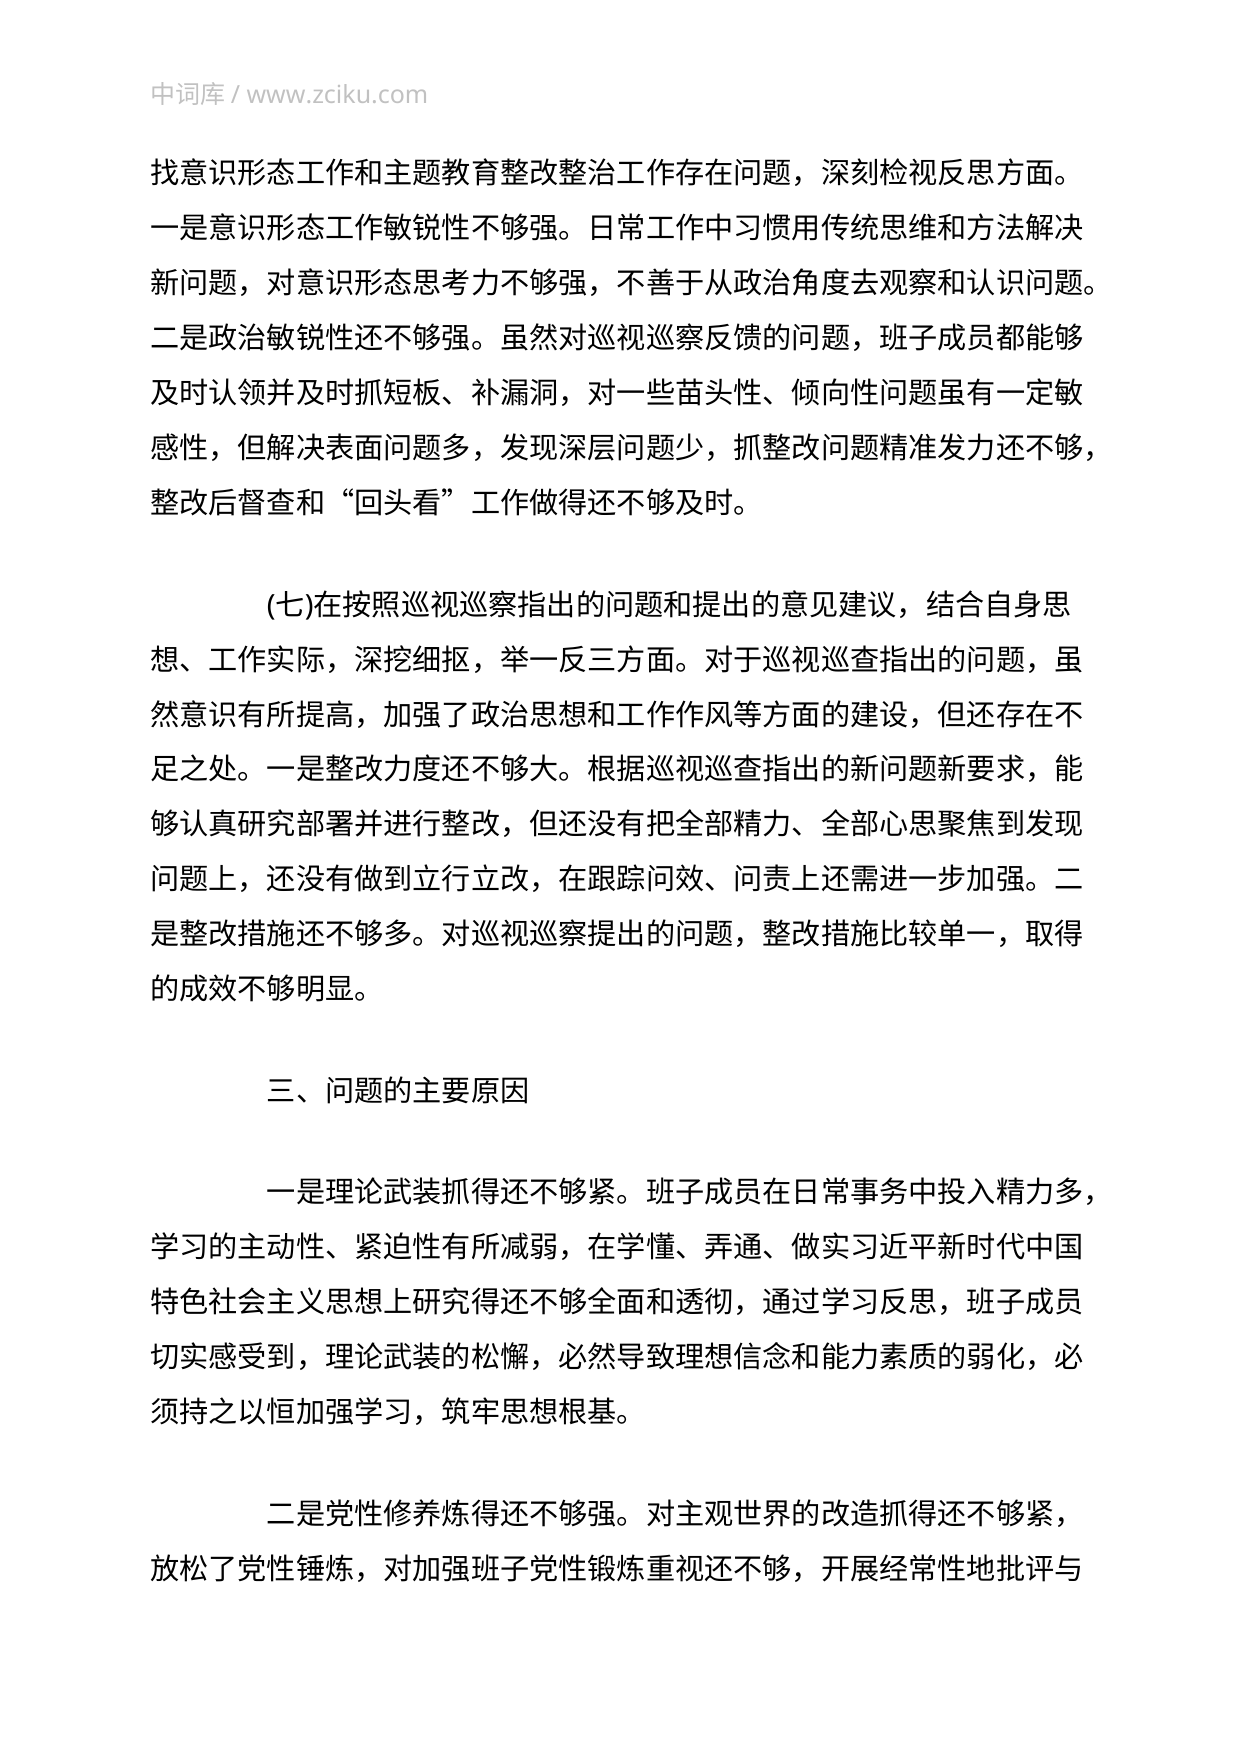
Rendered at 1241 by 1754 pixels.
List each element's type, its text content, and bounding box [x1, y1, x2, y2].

text (七)在按照巡视巡察指出的问题和提出的意见建议，结合自身思想、工作实际，深挖细抠，举一反三方面。对于巡视巡查指出的问题，虽然意识有所提高，加强了政治思想和工作作风等方面的建设，但还存在不足之处。一是整改力度还不够大。根据巡视巡查指出的新问题新要求，能够认真研究部署并进行整改，但还没有把全部精力、全部心思聚焦到发现问题上，还没有做到立行立改，在跟踪问效、问责上还需进一步加强。二是整改措施还不够多。对巡视巡察提出的问题，整改措施比较单一，取得的成效不够明显。 [150, 581, 1090, 1008]
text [150, 150, 1090, 522]
text 三、问题的主要原因 [150, 1067, 1090, 1109]
text 一是理论武装抓得还不够紧。班子成员在日常事务中投入精力多，学习的主动性、紧迫性有所减弱，在学懂、弄通、做实习近平新时代中国特色社会主义思想上研究得还不够全面和透彻，通过学习反思，班子成员切实感受到，理论武装的松懈，必然导致理想信念和能力素质的弱化，必须持之以恒加强学习，筑牢思想根基。 [150, 1169, 1090, 1431]
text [150, 1490, 1090, 1588]
